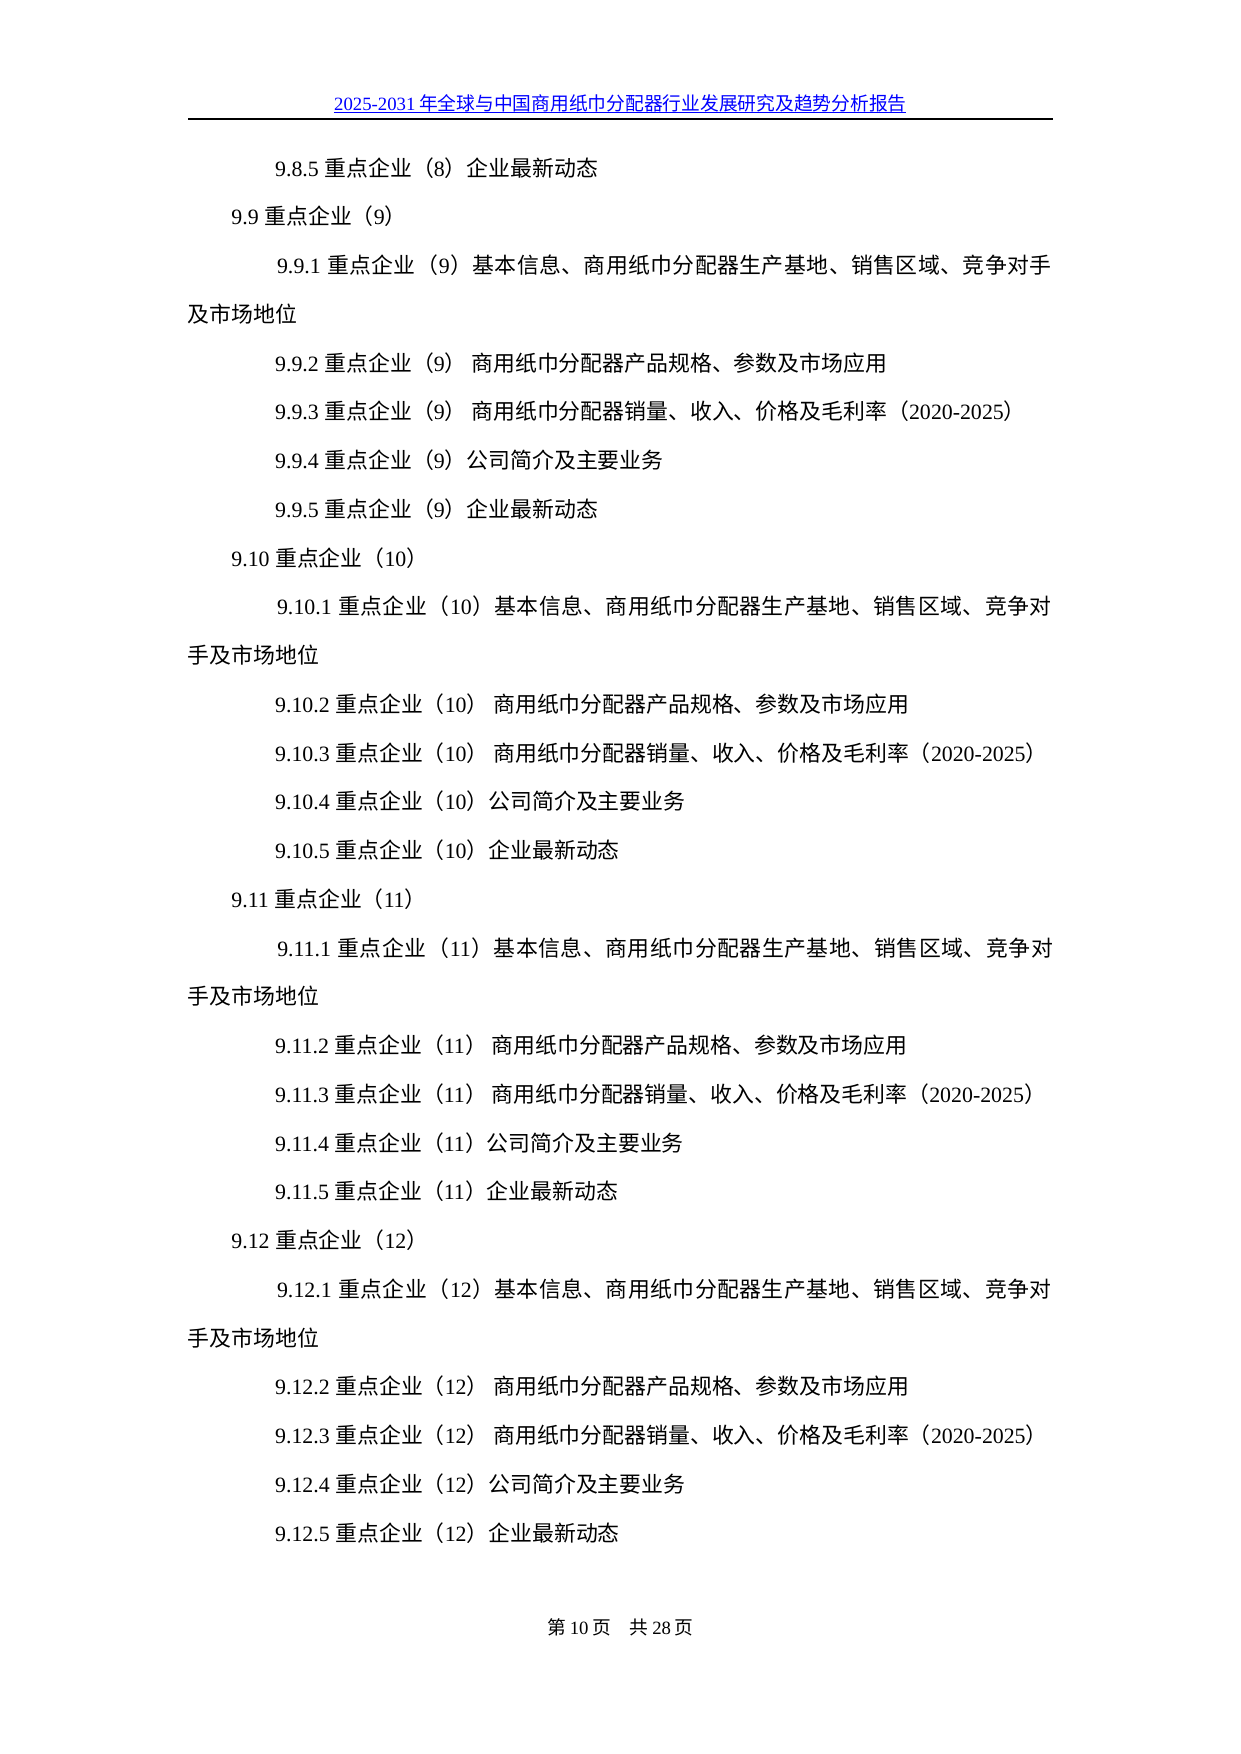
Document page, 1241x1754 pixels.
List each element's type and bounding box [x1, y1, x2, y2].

text [187, 150, 1053, 1548]
